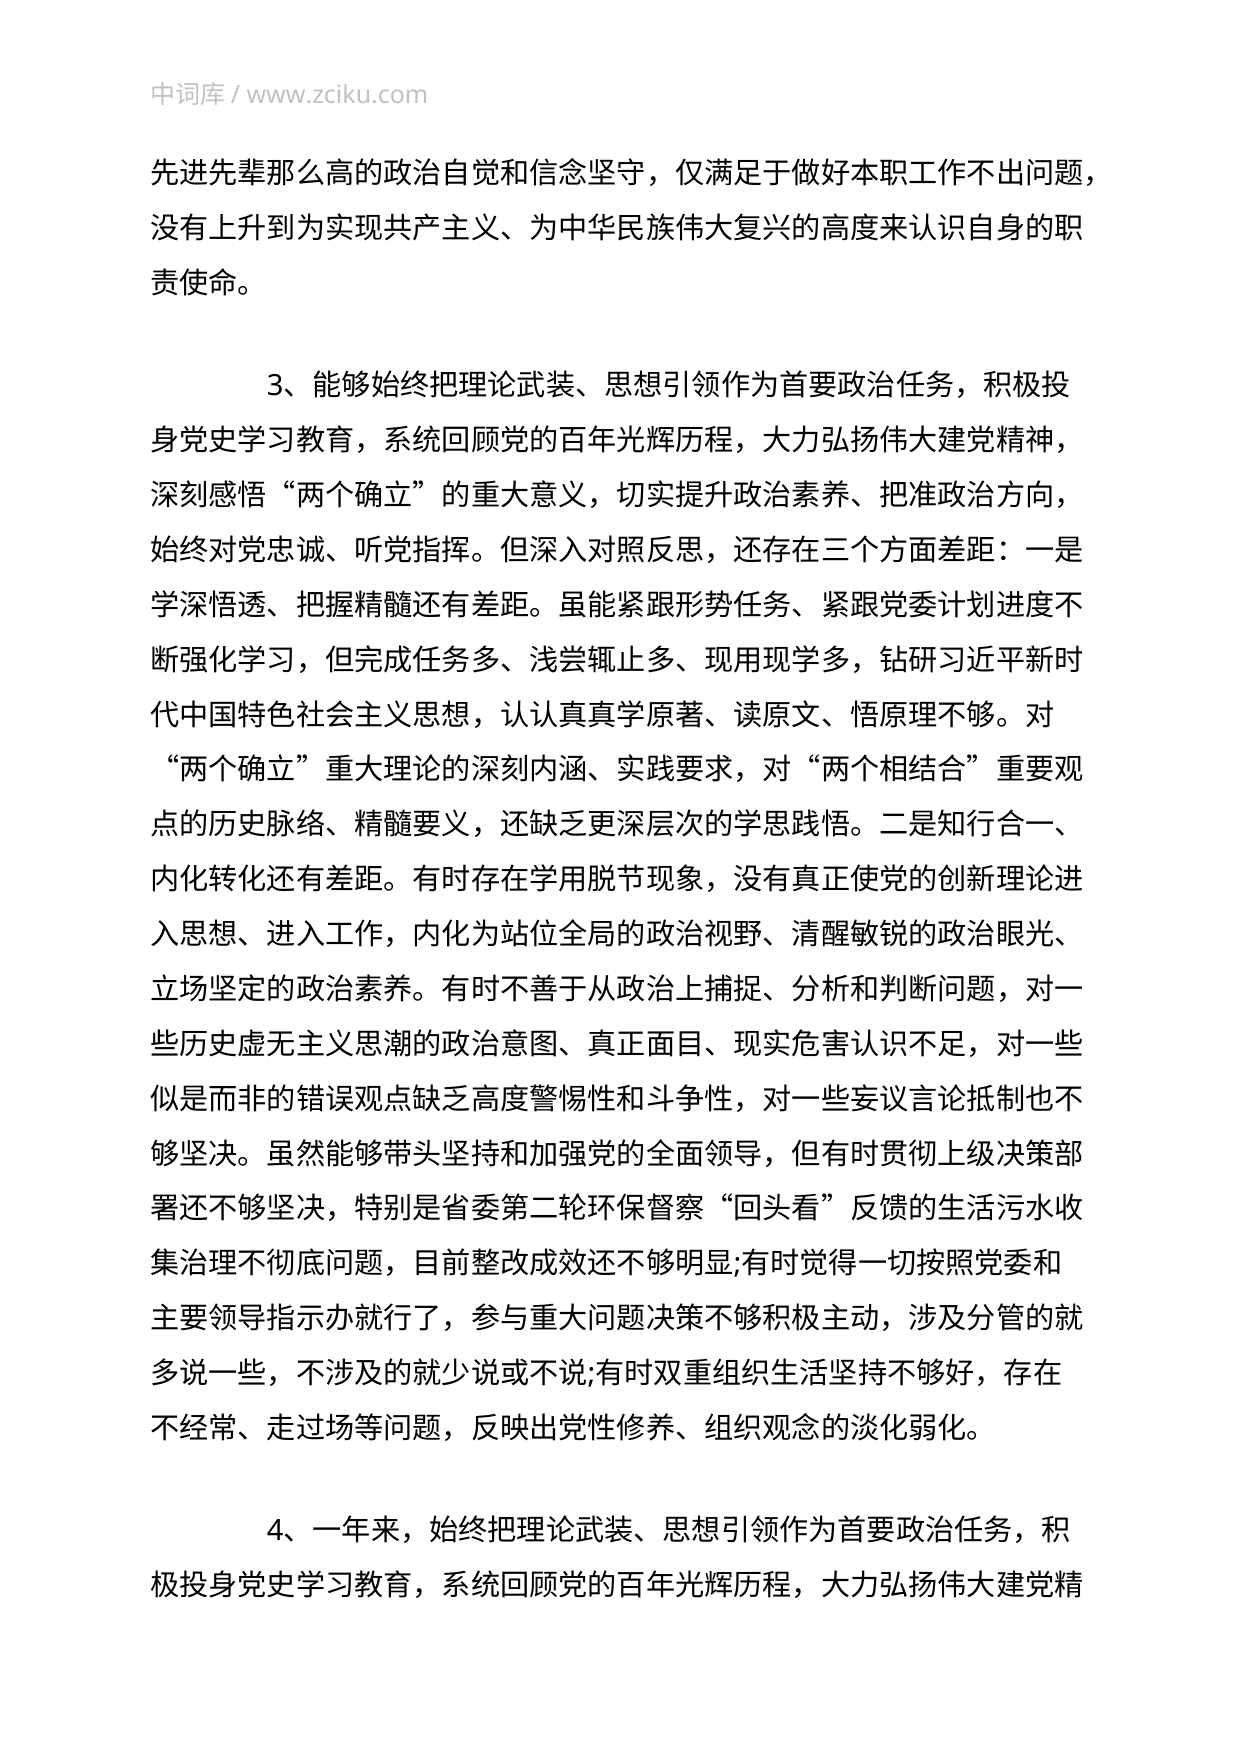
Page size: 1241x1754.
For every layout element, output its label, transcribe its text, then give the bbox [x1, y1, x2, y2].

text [150, 150, 1090, 302]
text 3、能够始终把理论武装、思想引领作为首要政治任务，积极投身党史学习教育，系统回顾党的百年光辉历程，大力弘扬伟大建党精神，深刻感悟“两个确立”的重大意义，切实提升政治素养、把准政治方向，始终对党忠诚、听党指挥。但深入对照反思，还存在三个方面差距：一是学深悟透、把握精髓还有差距。虽能紧跟形势任务、紧跟党委计划进度不断强化学习，但完成任务多、浅尝辄止多、现用现学多，钻研习近平新时代中国特色社会主义思想，认认真真学原著、读原文、悟原理不够。对“两个确立”重大理论的深刻内涵、实践要求，对“两个相结合”重要观点的历史脉络、精髓要义，还缺乏更深层次的学思践悟。二是知行合一、内化转化还有差距。有时存在学用脱节现象，没有真正使党的创新理论进入思想、进入工作，内化为站位全局的政治视野、清醒敏锐的政治眼光、立场坚定的政治素养。有时不善于从政治上捕捉、分析和判断问题，对一些历史虚无主义思潮的政治意图、真正面目、现实危害认识不足，对一些似是而非的错误观点缺乏高度警惕性和斗争性，对一些妄议言论抵制也不够坚决。虽然能够带头坚持和加强党的全面领导，但有时贯彻上级决策部署还不够坚决，特别是省委第二轮环保督察“回头看”反馈的生活污水收集治理不彻底问题，目前整改成效还不够明显;有时觉得一切按照党委和主要领导指示办就行了，参与重大问题决策不够积极主动，涉及分管的就多说一些，不涉及的就少说或不说;有时双重组织生活坚持不够好，存在不经常、走过场等问题，反映出党性修养、组织观念的淡化弱化。 [150, 362, 1090, 1447]
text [150, 1507, 1090, 1604]
